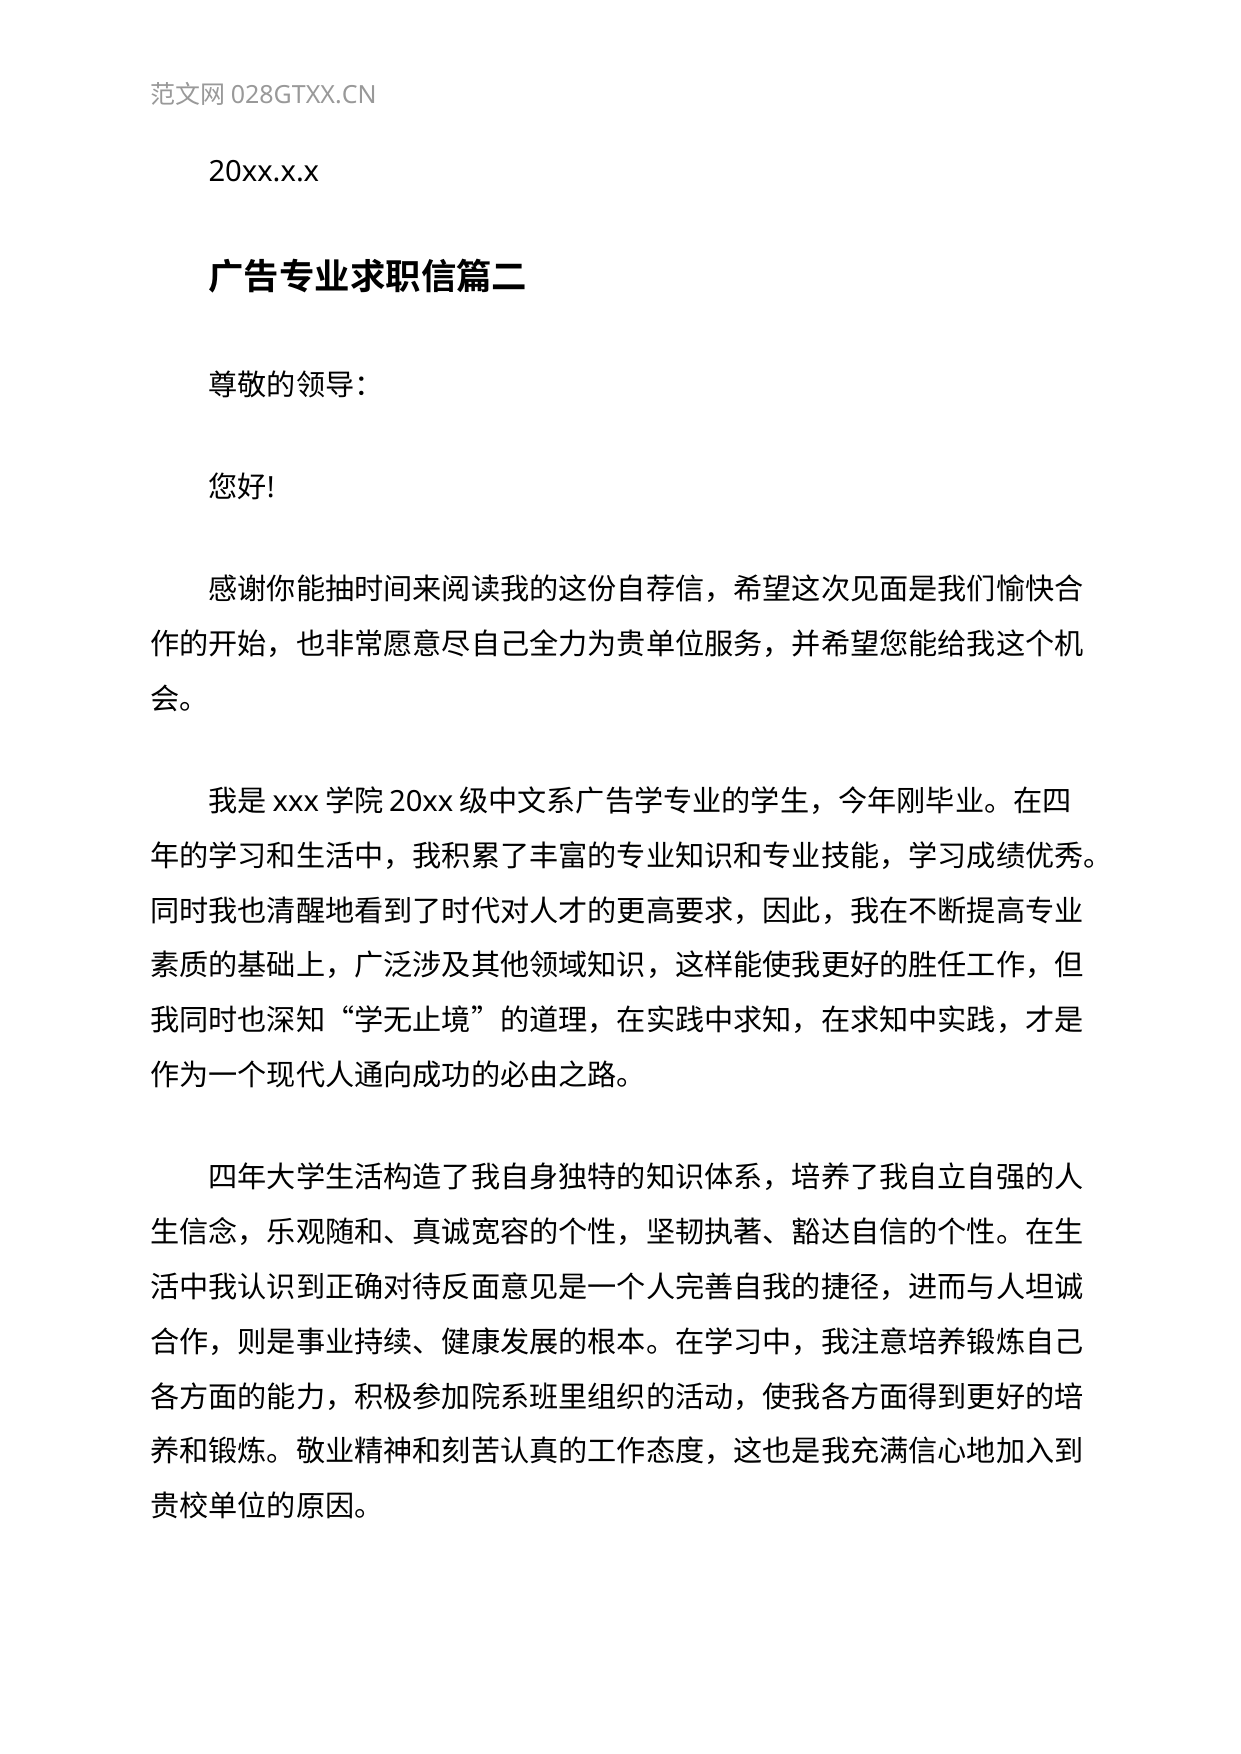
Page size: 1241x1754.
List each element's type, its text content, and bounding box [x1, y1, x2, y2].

text 20xx.x.x [150, 150, 1090, 190]
text 尊敬的领导： [150, 362, 1090, 404]
text 我是xxx学院20xx级中文系广告学专业的学生，今年刚毕业。在四年的学习和生活中，我积累了丰富的专业知识和专业技能，学习成绩优秀。同时我也清醒地看到了时代对人才的更高要求，因此，我在不断提高专业素质的基础上，广泛涉及其他领域知识，这样能使我更好的胜任工作，但我同时也深知“学无止境”的道理，在实践中求知，在求知中实践，才是作为一个现代人通向成功的必由之路。 [150, 777, 1090, 1094]
text 四年大学生活构造了我自身独特的知识体系，培养了我自立自强的人生信念，乐观随和、真诚宽容的个性，坚韧执著、豁达自信的个性。在生活中我认识到正确对待反面意见是一个人完善自我的捷径，进而与人坦诚合作，则是事业持续、健康发展的根本。在学习中，我注意培养锻炼自己各方面的能力，积极参加院系班里组织的活动，使我各方面得到更好的培养和锻炼。敬业精神和刻苦认真的工作态度，这也是我充满信心地加入到贵校单位的原因。 [150, 1153, 1090, 1525]
text 您好! [150, 464, 1090, 506]
text 感谢你能抽时间来阅读我的这份自荐信，希望这次见面是我们愉快合作的开始，也非常愿意尽自己全力为贵单位服务，并希望您能给我这个机会。 [150, 566, 1090, 718]
text 广告专业求职信篇二 [150, 248, 1090, 300]
